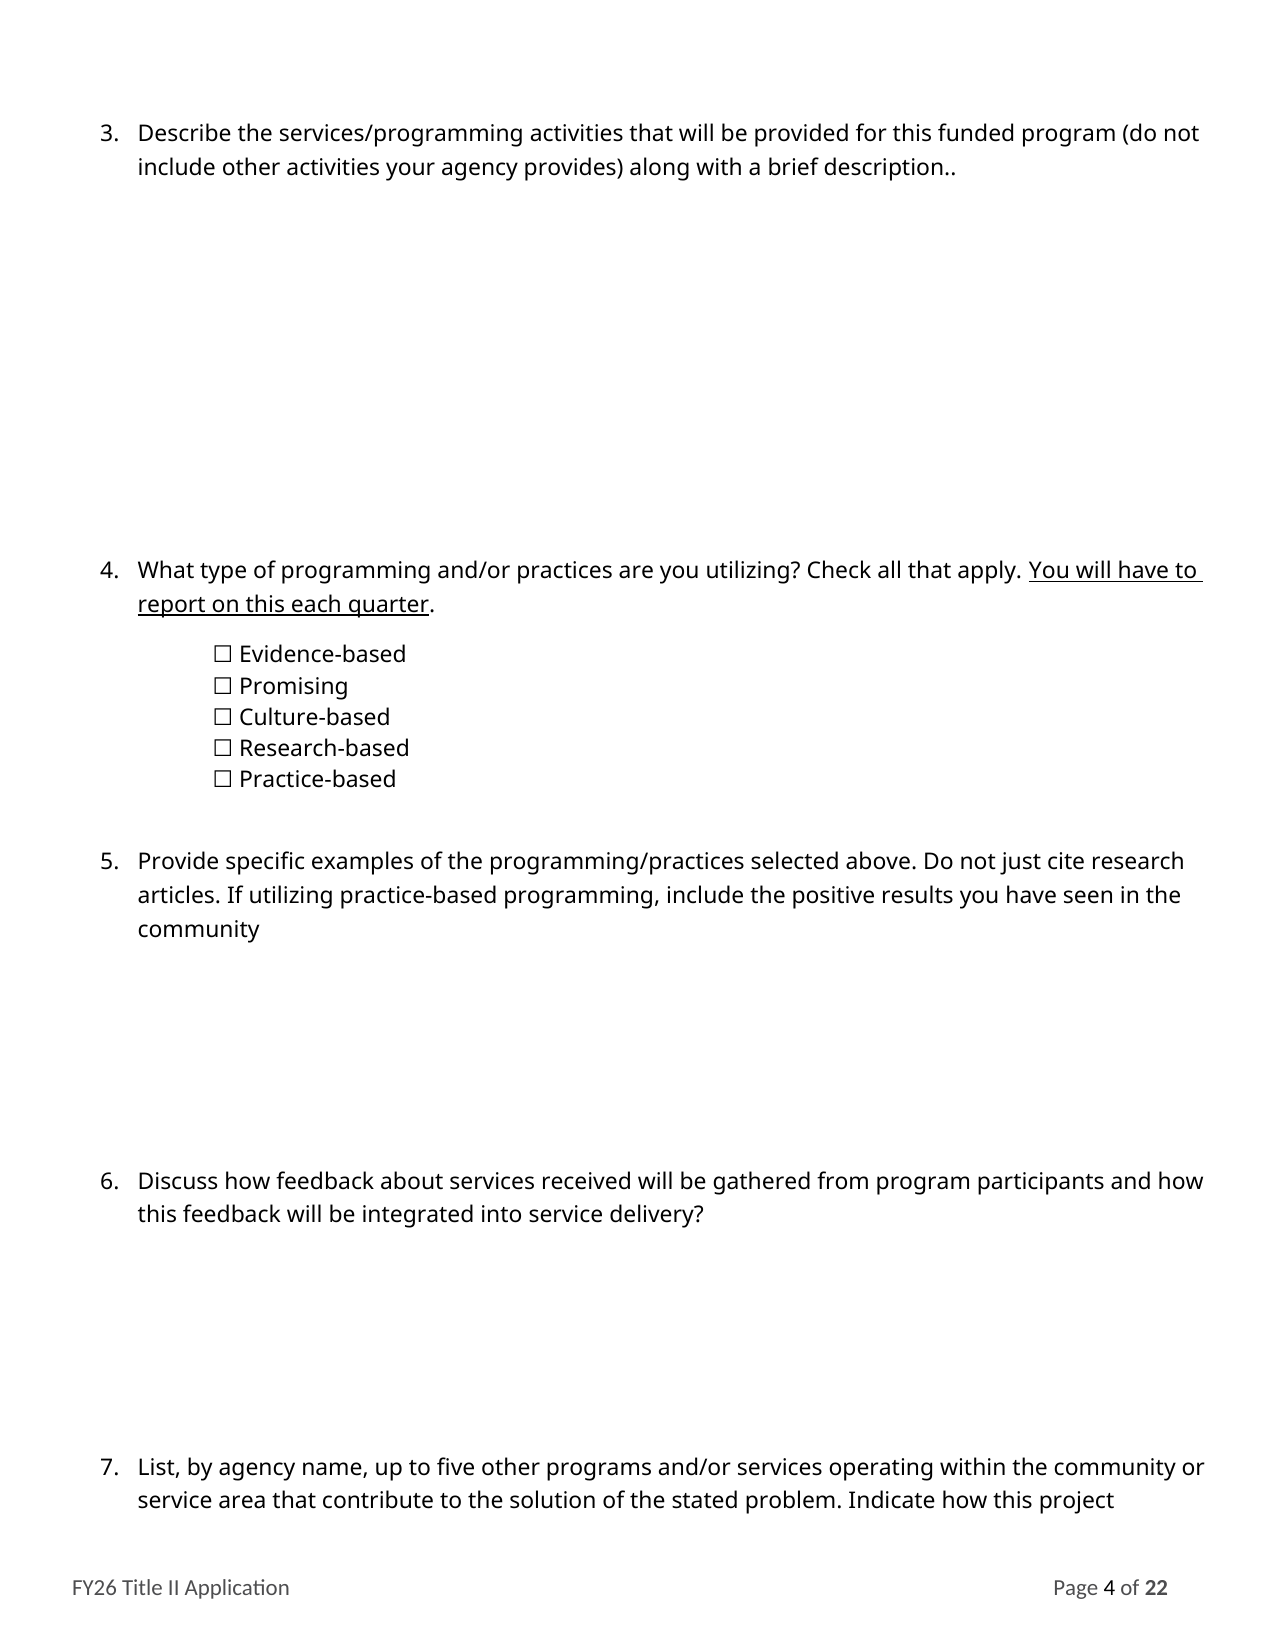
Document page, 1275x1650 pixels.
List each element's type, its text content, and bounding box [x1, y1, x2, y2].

text ☐ Research-based [212, 732, 1231, 763]
list Provide specific examples of the programming/practices selected above. Do not just cite research articles. If utilizing practice-based programming, include the positive results you have seen in the community [100, 845, 1231, 944]
text ☐ Promising [212, 669, 1231, 701]
list Describe the services/programming activities that will be provided for this funded program (do not include other activities your agency provides) along with a brief description.. [100, 117, 1231, 182]
text ☐ Evidence-based [212, 638, 1231, 669]
list Discuss how feedback about services received will be gathered from program participants and how this feedback will be integrated into service delivery? [100, 1164, 1231, 1229]
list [100, 1450, 1231, 1515]
text ☐ Culture-based [212, 701, 1231, 732]
text ☐ Practice-based [212, 763, 1231, 794]
list What type of programming and/or practices are you utilizing? Check all that apply. You will have to report on this each quarter. [100, 554, 1231, 619]
